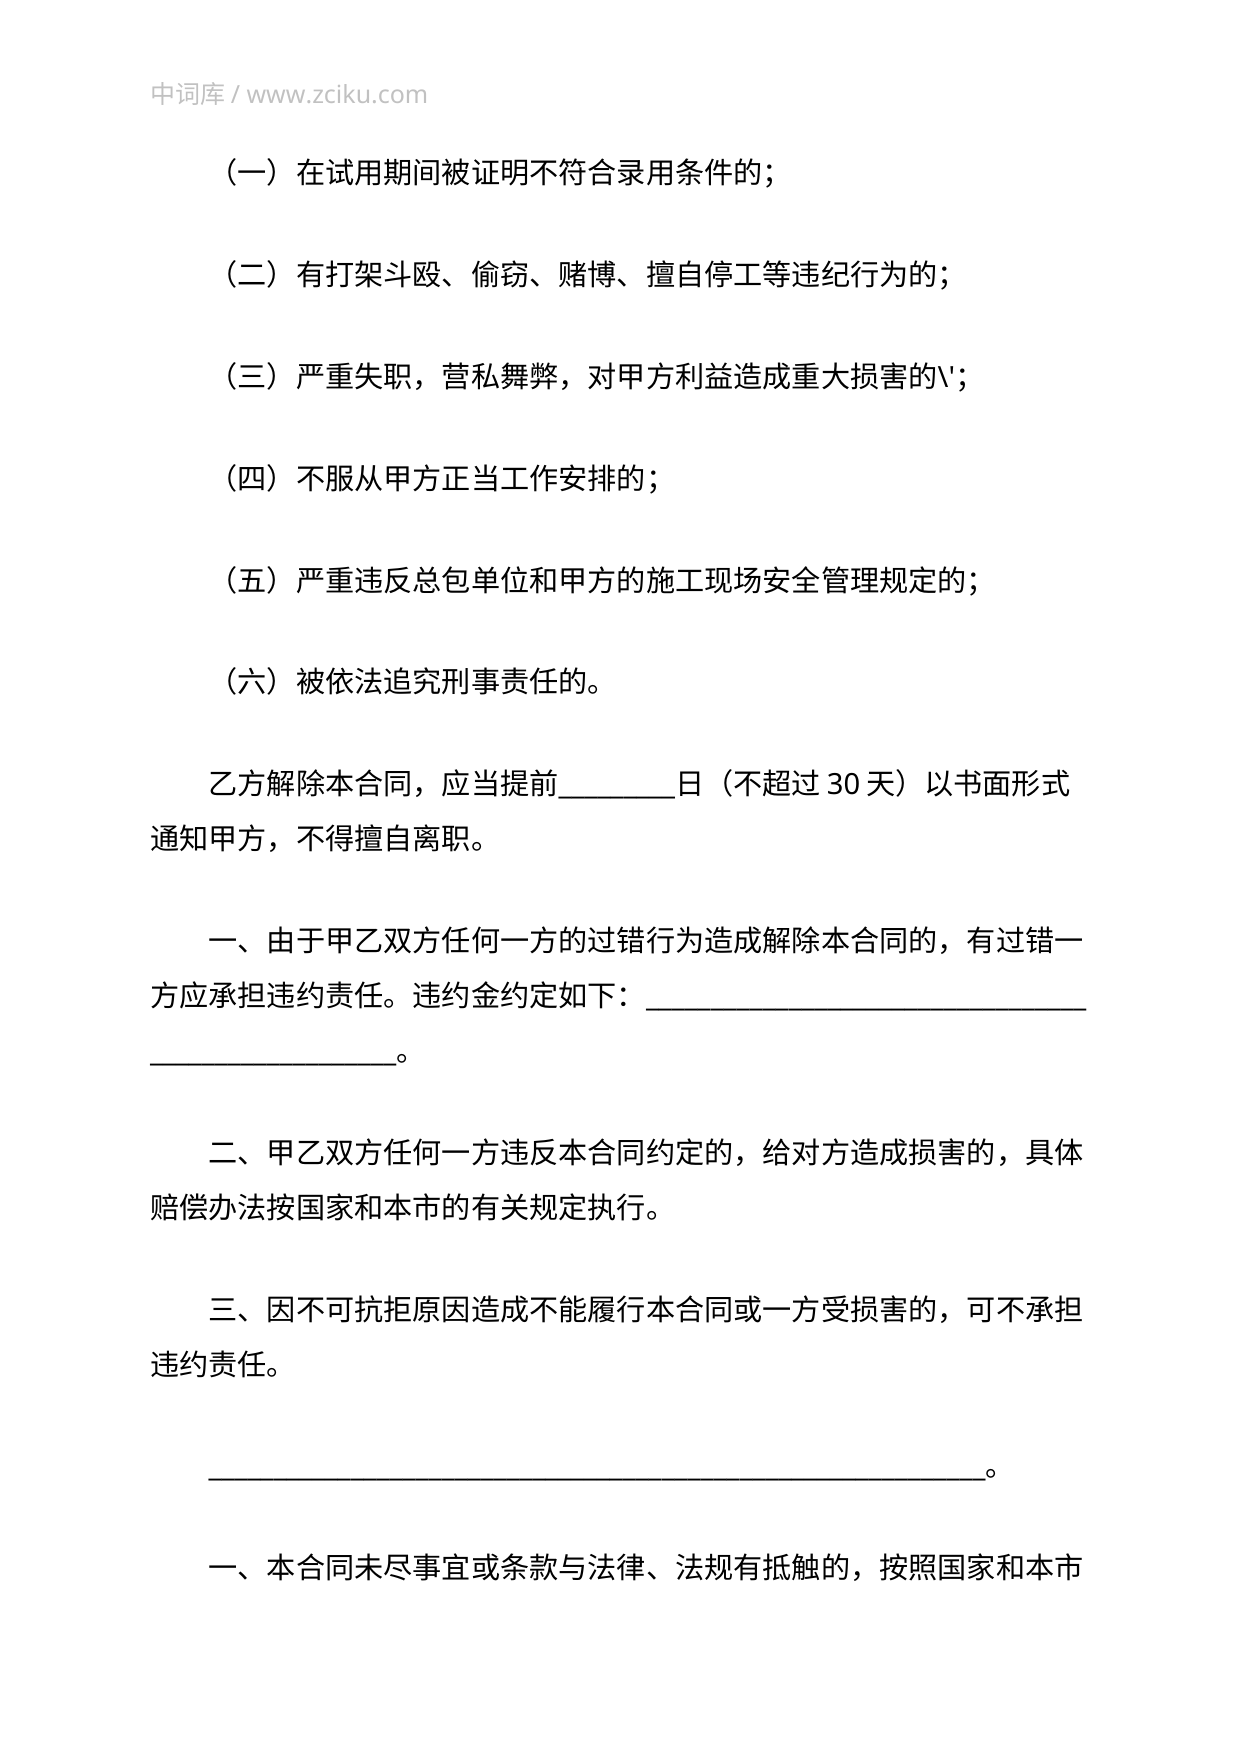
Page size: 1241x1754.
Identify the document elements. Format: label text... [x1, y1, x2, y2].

text ____________________________________________________________。 [150, 1443, 1090, 1485]
text （四）不服从甲方正当工作安排的； [150, 456, 1090, 498]
text 三、因不可抗拒原因造成不能履行本合同或一方受损害的，可不承担违约责任。 [150, 1286, 1090, 1383]
text （六）被依法追究刑事责任的。 [150, 659, 1090, 701]
text （二）有打架斗殴、偷窃、赌博、擅自停工等违纪行为的； [150, 252, 1090, 294]
text 乙方解除本合同，应当提前_________日（不超过30天）以书面形式通知甲方，不得擅自离职。 [150, 761, 1090, 858]
text 一、由于甲乙双方任何一方的过错行为造成解除本合同的，有过错一方应承担违约责任。违约金约定如下：_____________________________________________________。 [150, 918, 1090, 1070]
text （三）严重失职，营私舞弊，对甲方利益造成重大损害的\'； [150, 353, 1090, 396]
text （一）在试用期间被证明不符合录用条件的； [150, 150, 1090, 192]
text （五）严重违反总包单位和甲方的施工现场安全管理规定的； [150, 557, 1090, 599]
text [150, 1545, 1090, 1587]
text 二、甲乙双方任何一方违反本合同约定的，给对方造成损害的，具体赔偿办法按国家和本市的有关规定执行。 [150, 1129, 1090, 1227]
